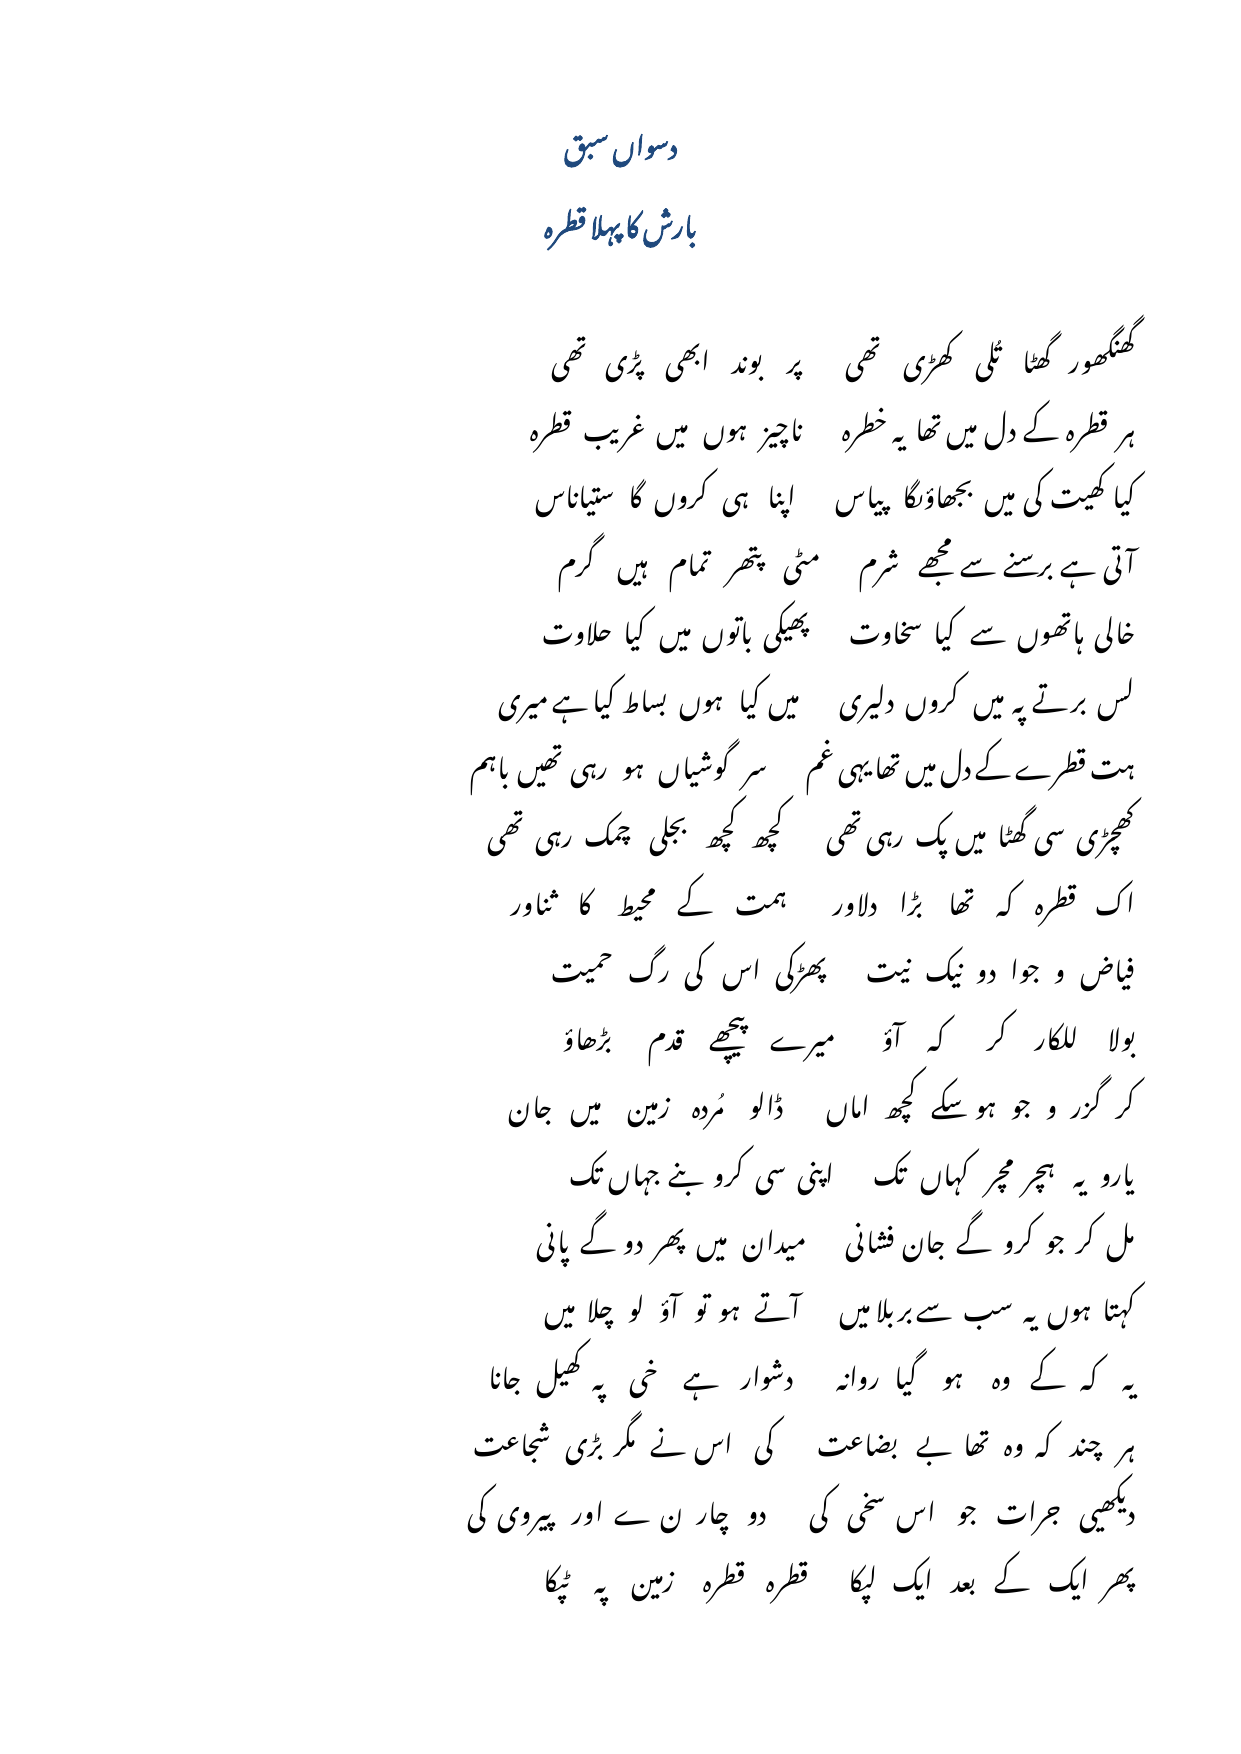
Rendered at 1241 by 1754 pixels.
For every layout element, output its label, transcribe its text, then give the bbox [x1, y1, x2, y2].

text پھر ایک کے بعد ایک لپکا قطرہ قطرہ زمین پہ ٹپکا [75, 1541, 1165, 1608]
subtitle دسواں سبق [75, 106, 1165, 174]
text کر گزر و جو ہو سکے کچھ اماں ڈالو مُردہ زمین میں جان [75, 1067, 1165, 1134]
text لس بر تے پہ میں کروں دلیری میں کیا ہوں بساط کیا ہے میری [75, 660, 1165, 728]
text کیا کھیت کی میں بجھاؤںگا پیاس اپنا ہی کروں گا ستیاناس [75, 457, 1165, 525]
text دیکھیی جرات جو اس سخی کی دو چار ن ے اور پیروی کی [75, 1473, 1165, 1541]
text ہر قطرہ کے دل میں تھا یہ خطرہ ناچیز ہوں میں غریب قطرہ [75, 389, 1165, 457]
text کھچڑی سی گھٹا میں پک رہی تھی کچھ کچھ بجلی چمک رہی تھی [75, 796, 1165, 863]
text کہتا ہوں یہ سب سے بر بلا میں آتے ہو تو آؤ لو چلا میں [75, 1270, 1165, 1337]
text اک قطرہ کہ تھا بڑا دلاور ہمت کے محیط کا ثناور [75, 863, 1165, 931]
text فیاض و جوا دو نیک نیت پھڑکی اس کی رگ حمیت [75, 931, 1165, 999]
text یہ کہ کے وہ ہو گیا روانہ دشوار ہے خی پہ کھیل جانا [75, 1337, 1165, 1405]
text مل کر جو کرو گے جان فشانی میدان میں پھر دو گے پانی [75, 1202, 1165, 1270]
text خالی ہاتھوں سے کیا سخاوت پھیکی باتوں میں کیا حلاوت [75, 593, 1165, 660]
subtitle بارش کا پہلا قطرہ [75, 186, 1165, 254]
text ہر چند کہ وہ تھا بے بضاعت کی اس نے مگر بڑی شجاعت [75, 1405, 1165, 1473]
text گھنگھور گھٹا تُلی کھڑی تھی پر بوند ابھی پڑی تھی [75, 322, 1165, 389]
text بولا للکار کر کہ آؤ میرے پیچھے قدم بڑھاؤ [75, 999, 1165, 1067]
text آتی ہے برسنے سے مجھے شرم مٹی پتھر تمام ہیں گرم [75, 525, 1165, 593]
text ہت قطرے کے دل میں تھا یہی غم سر گوشیاں ہو رہی تھیں باہم [75, 728, 1165, 796]
text یارو یہ ہچر مچر کہاں تک اپنی سی کرو بنے جہاں تک [75, 1134, 1165, 1202]
